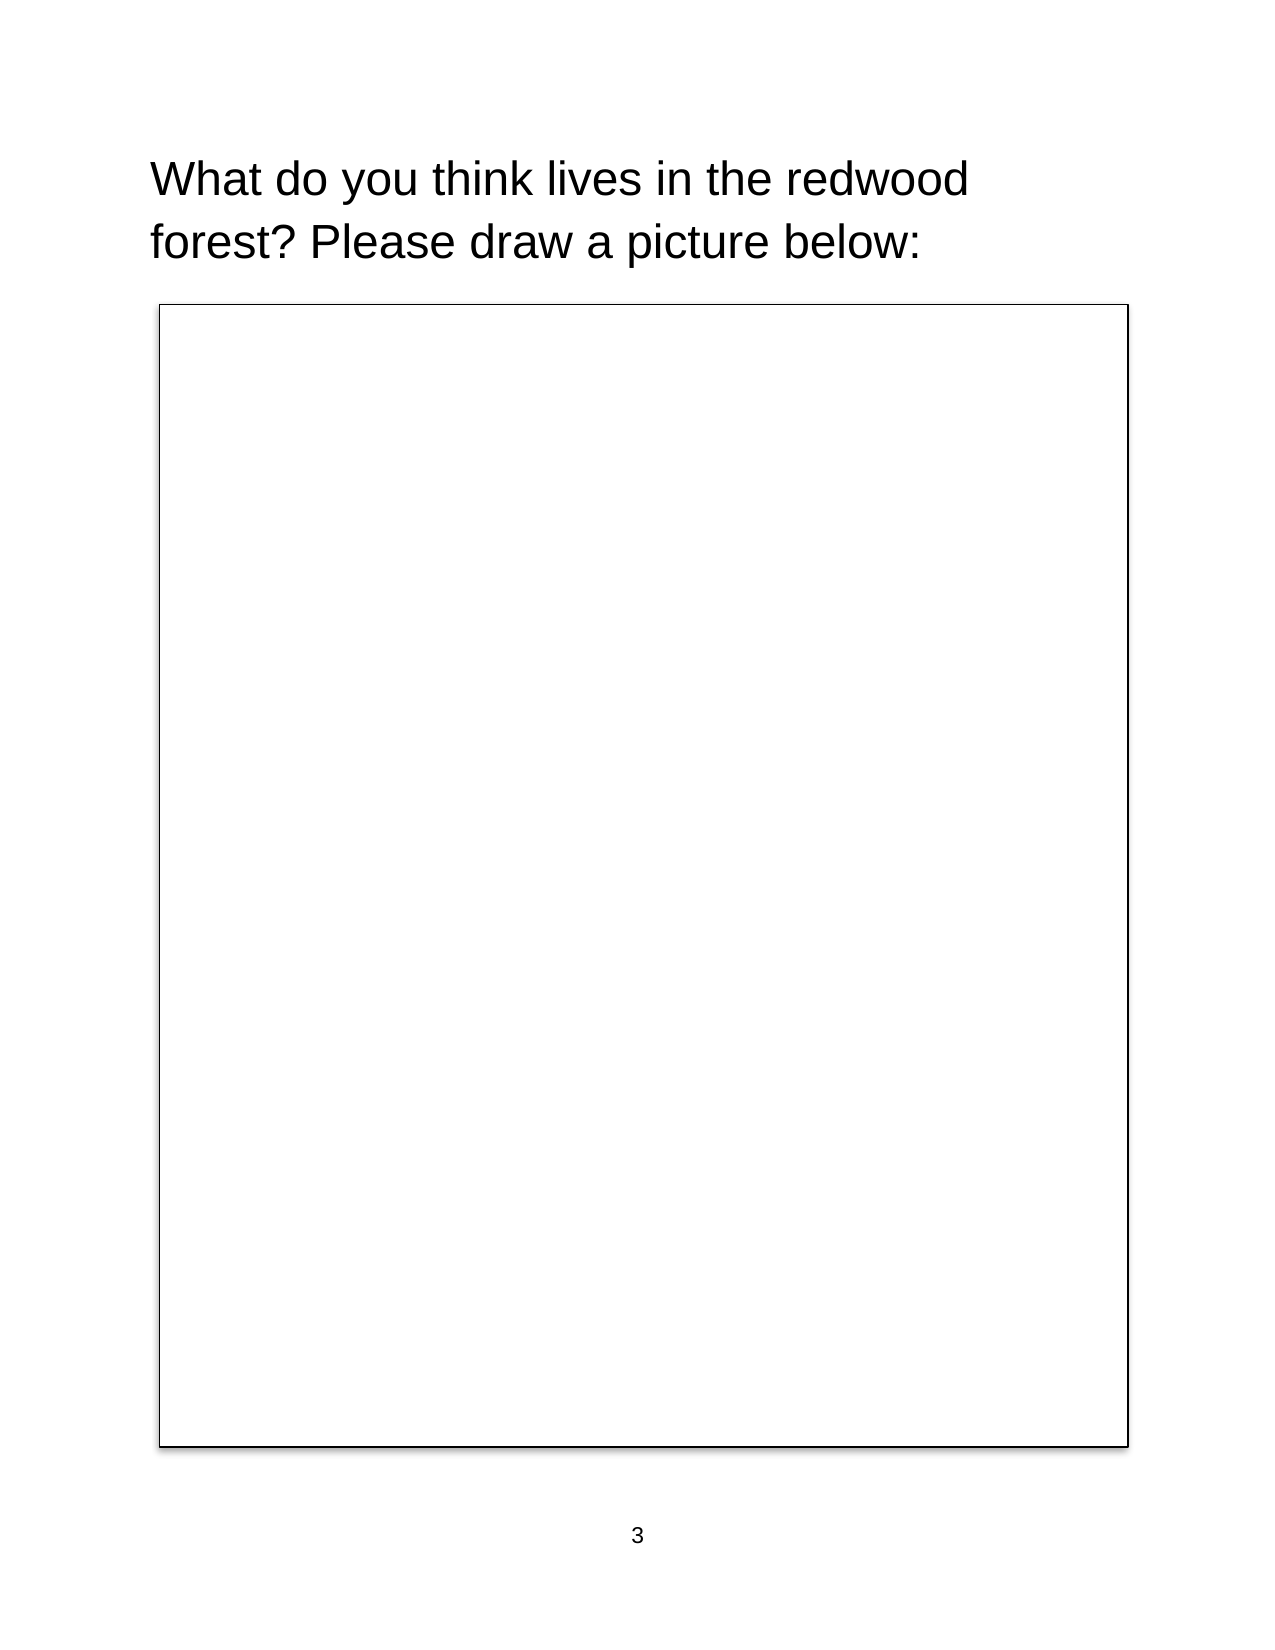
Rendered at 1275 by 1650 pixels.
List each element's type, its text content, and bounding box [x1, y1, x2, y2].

text What do you think lives in the redwood forest? Please draw a picture below: [150, 150, 1125, 268]
